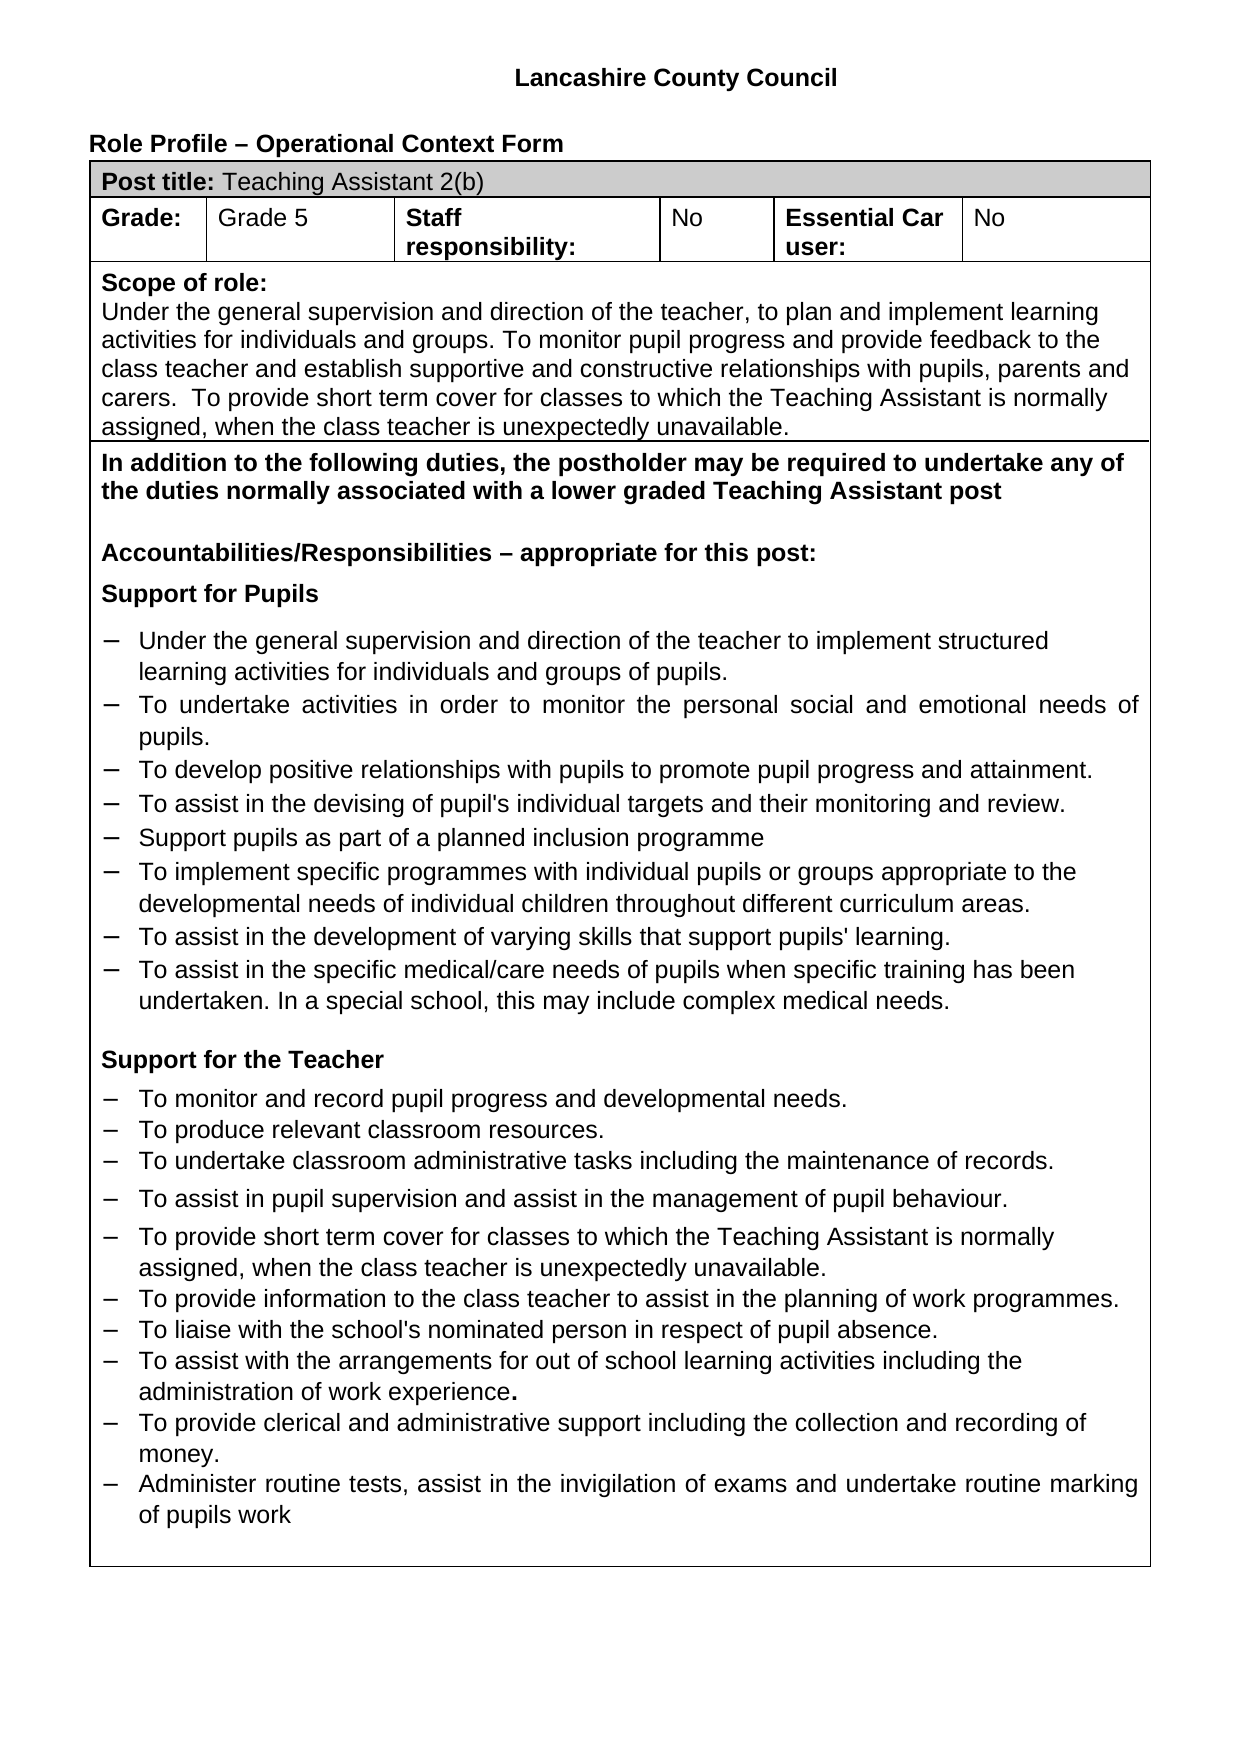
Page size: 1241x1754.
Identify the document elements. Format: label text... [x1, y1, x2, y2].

table_cell Grade 5 [207, 198, 394, 261]
text Lancashire County Council [89, 63, 838, 92]
table_cell Essential Car user: [775, 198, 962, 261]
table_cell No [661, 198, 773, 261]
text Role Profile – Operational Context Form [89, 129, 1139, 158]
table_header Post title: Teaching Assistant 2(b) [91, 162, 1150, 196]
table_cell In addition to the following duties, the postholder may be required to undertake any of the duties normally associated with a lower graded Teaching Assistant post Accountabilities/Responsibilities – appropriate for this post: Support for Pupils Under the general supervision and direction of the teacher to implement structured learning activities for individuals and groups of pupils. To undertake activities in order to monitor the personal social and emotional needs of pupils. To develop positive relationships with pupils to promote pupil progress and attainment. To assist in the devising of pupil's individual targets and their monitoring and review. Support pupils as part of a planned inclusion programme To implement specific programmes with individual pupils or groups appropriate to the developmental needs of individual children throughout different curriculum areas. To assist in the development of varying skills that support pupils' learning. To assist in the specific medical/care needs of pupils when specific training has been undertaken. In a special school, this may include complex medical needs. Support for the Teacher To monitor and record pupil progress and developmental needs. To produce relevant classroom resources. To undertake classroom administrative tasks including the maintenance of records. To assist in pupil supervision and assist in the management of pupil behaviour. To provide short term cover for classes to which the Teaching Assistant is normally assigned, when the class teacher is unexpectedly unavailable. To provide information to the class teacher to assist in the planning of work programmes. To liaise with the school's nominated person in respect of pupil absence. To assist with the arrangements for out of school learning activities including the administration of work experience. To provide clerical and administrative support including the collection and recording of money. Administer routine tests, assist in the invigilation of exams and undertake routine marking of pupils work [91, 440, 1150, 1566]
table_cell No [963, 198, 1150, 261]
table_cell Grade: [91, 198, 206, 261]
table_cell Scope of role: Under the general supervision and direction of the teacher, to plan and implement learning activities for individuals and groups. To monitor pupil progress and provide feedback to the class teacher and establish supportive and constructive relationships with pupils, parents and carers. To provide short term cover for classes to which the Teaching Assistant is normally assigned, when the class teacher is unexpectedly unavailable. [91, 262, 1150, 440]
table_cell Staff responsibility: [395, 198, 659, 261]
